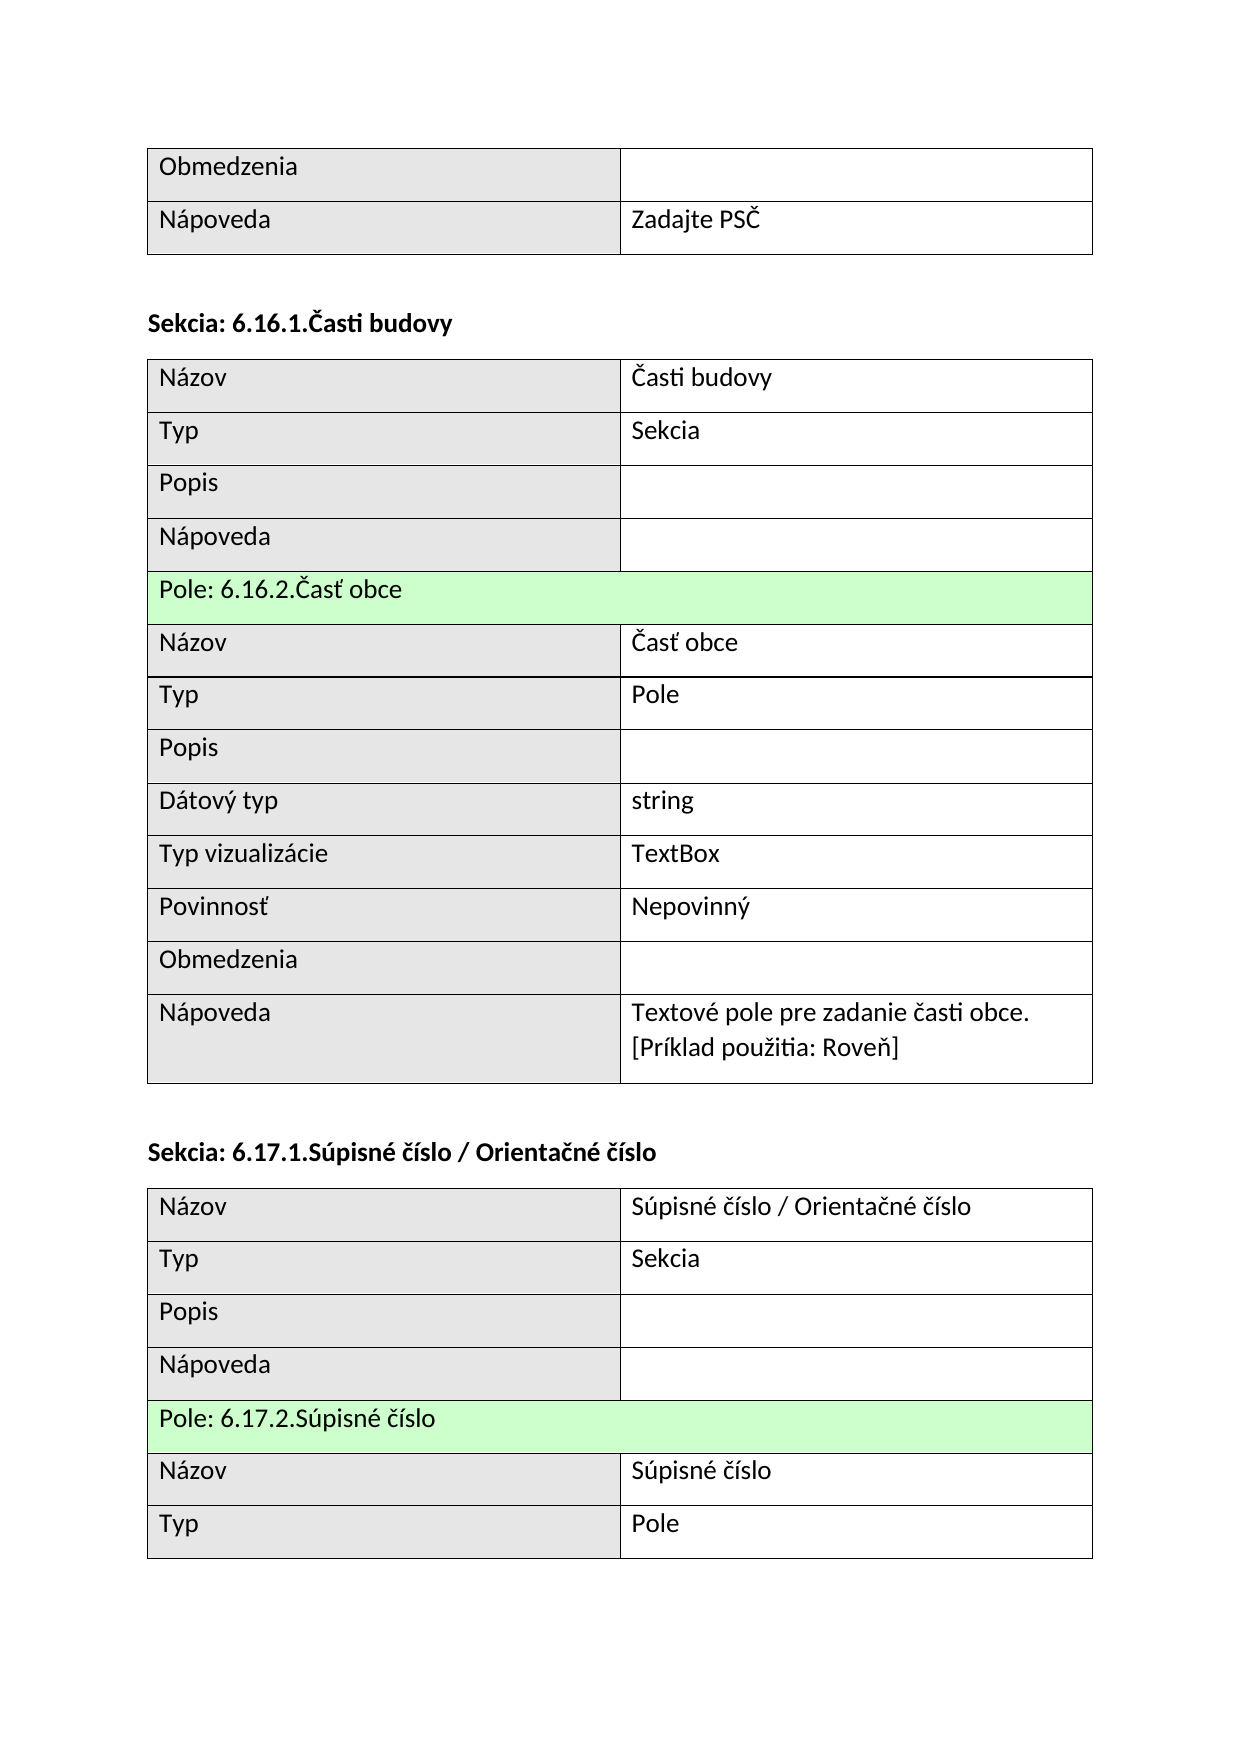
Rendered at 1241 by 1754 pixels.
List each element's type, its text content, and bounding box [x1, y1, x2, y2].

table_cell Povinnosť [148, 889, 620, 941]
table_cell Pole: 6.17.2.Súpisné číslo [148, 1401, 1092, 1452]
table_cell Sekcia [621, 1242, 1092, 1293]
table_cell Nápoveda [148, 995, 620, 1082]
table_cell Nápoveda [148, 202, 620, 253]
table_cell [621, 730, 1092, 782]
table_cell Nepovinný [621, 889, 1092, 941]
text Sekcia: 6.17.1.Súpisné číslo / Orientačné číslo [148, 1136, 1093, 1168]
table_cell Súpisné číslo [621, 1454, 1092, 1505]
table_cell Dátový typ [148, 784, 620, 835]
table_cell Pole [621, 678, 1092, 729]
table_cell Typ [148, 1242, 620, 1293]
table_cell [621, 466, 1092, 518]
table_cell Typ [148, 1506, 620, 1558]
table_cell Zadajte PSČ [621, 202, 1092, 253]
table_cell Sekcia [621, 413, 1092, 464]
table_cell [621, 1295, 1092, 1347]
table_cell Typ [148, 413, 620, 464]
table_cell [621, 519, 1092, 571]
text Sekcia: 6.16.1.Časti budovy [148, 307, 1093, 340]
table_cell Popis [148, 730, 620, 782]
table_cell Typ vizualizácie [148, 836, 620, 888]
table_cell [621, 149, 1092, 201]
table_cell Typ [148, 678, 620, 729]
table_cell Pole [621, 1506, 1092, 1558]
table_cell Obmedzenia [148, 149, 620, 201]
table_header Názov [148, 1189, 620, 1241]
table_cell Nápoveda [148, 519, 620, 571]
table_header Časti budovy [621, 360, 1092, 412]
table_cell [621, 942, 1092, 994]
table_cell string [621, 784, 1092, 835]
table_cell [621, 1348, 1092, 1400]
table_cell Názov [148, 625, 620, 676]
table_header Názov [148, 360, 620, 412]
table_cell Popis [148, 1295, 620, 1347]
table_cell Textové pole pre zadanie časti obce. [Príklad použitia: Roveň] [621, 995, 1092, 1082]
table_cell Nápoveda [148, 1348, 620, 1400]
table_cell Obmedzenia [148, 942, 620, 994]
table_header Súpisné číslo / Orientačné číslo [621, 1189, 1092, 1241]
table_cell Časť obce [621, 625, 1092, 676]
table_cell TextBox [621, 836, 1092, 888]
table_cell Pole: 6.16.2.Časť obce [148, 572, 1092, 624]
table_cell Popis [148, 466, 620, 518]
table_cell Názov [148, 1454, 620, 1505]
